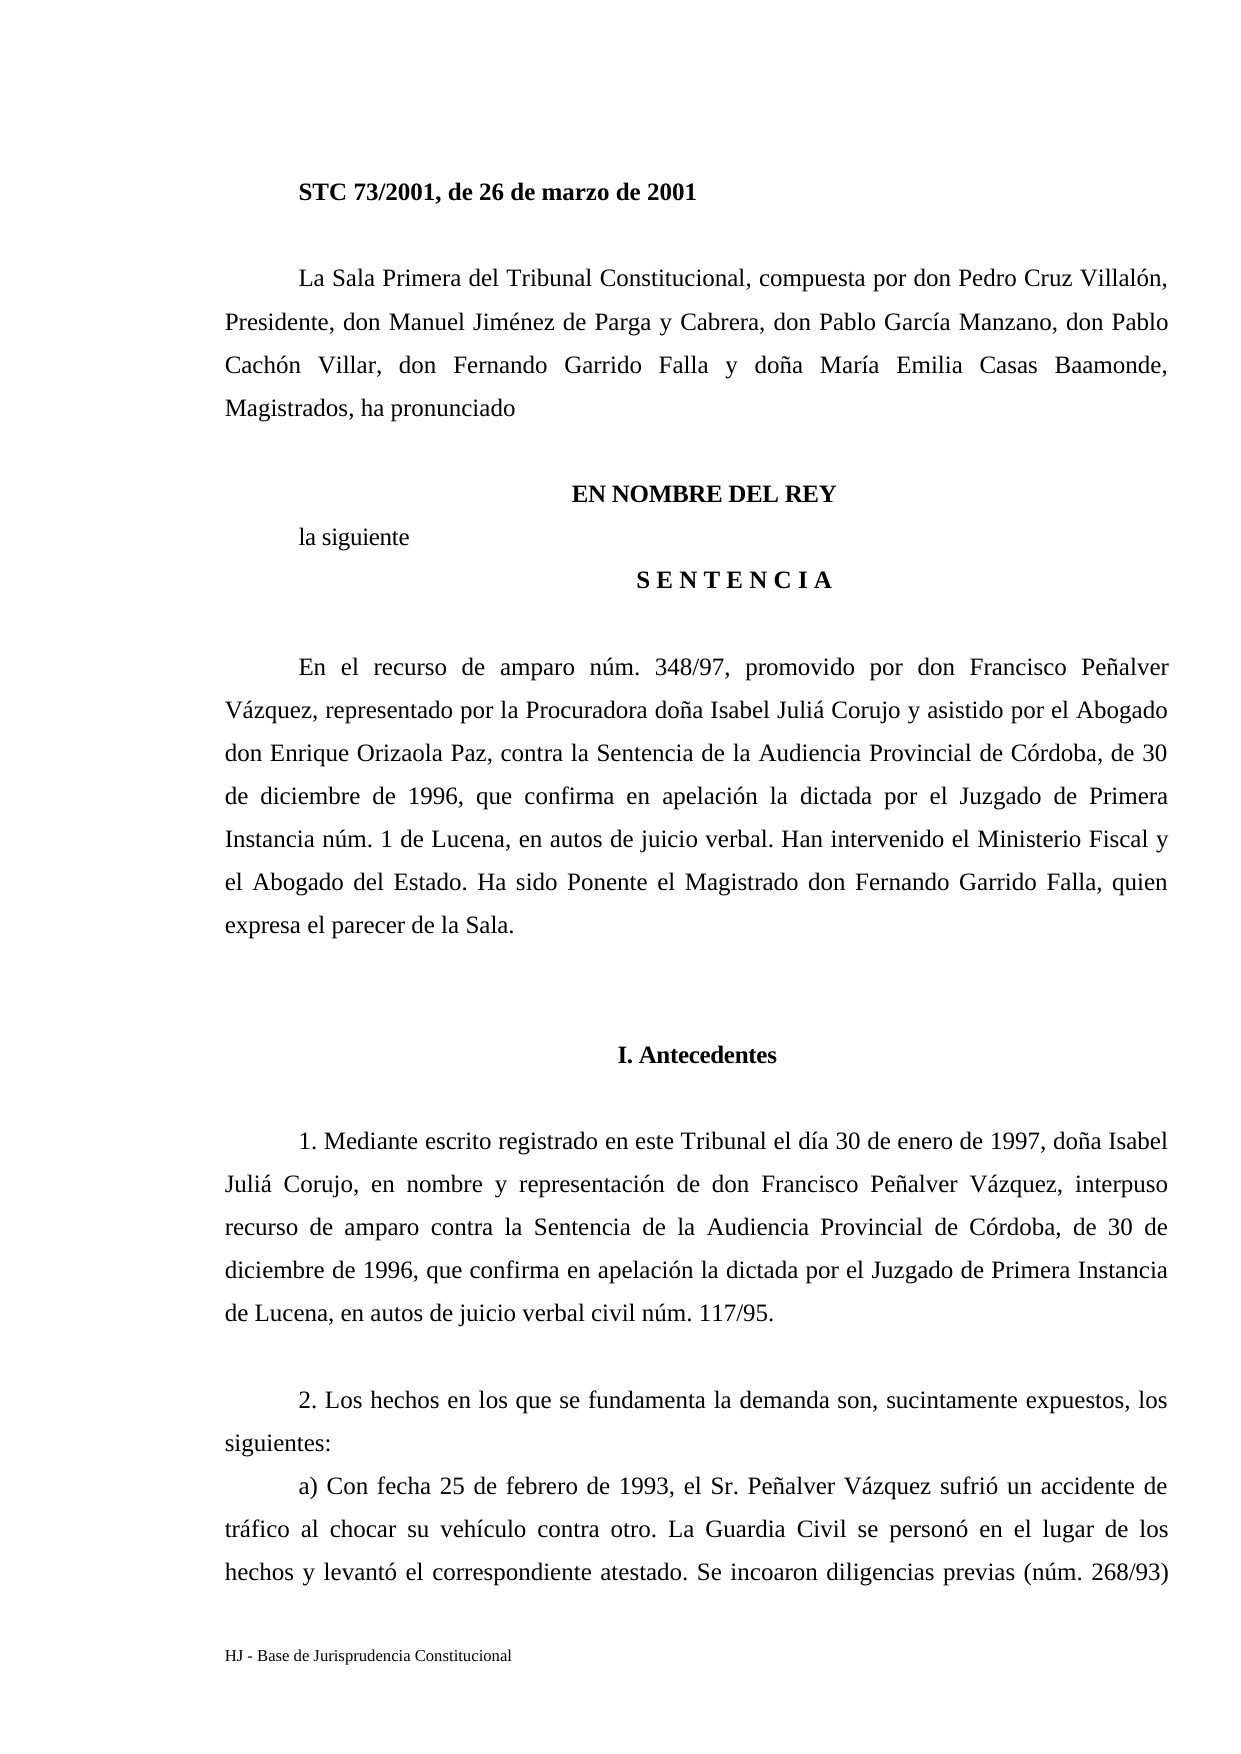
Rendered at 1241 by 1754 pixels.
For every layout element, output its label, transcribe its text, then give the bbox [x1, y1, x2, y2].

text EN NOMBRE DEL REY [224, 479, 1110, 508]
text STC 73/2001, de 26 de marzo de 2001 [224, 177, 1169, 206]
text En el recurso de amparo núm. 348/97, promovido por don Francisco Peñalver Vázquez, representado por la Procuradora doña Isabel Juliá Corujo y asistido por el Abogado don Enrique Orizaola Paz, contra la Sentencia de la Audiencia Provincial de Córdoba, de 30 de diciembre de 1996, que confirma en apelación la dictada por el Juzgado de Primera Instancia núm. 1 de Lucena, en autos de juicio verbal. Han intervenido el Ministerio Fiscal y el Abogado del Estado. Ha sido Ponente el Magistrado don Fernando Garrido Falla, quien expresa el parecer de la Sala. [224, 652, 1169, 939]
text la siguiente [224, 522, 1110, 551]
text La Sala Primera del Tribunal Constitucional, compuesta por don Pedro Cruz Villalón, Presidente, don Manuel Jiménez de Parga y Cabrera, don Pablo García Manzano, don Pablo Cachón Villar, don Fernando Garrido Falla y doña María Emilia Casas Baamonde, Magistrados, ha pronunciado [224, 263, 1169, 422]
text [224, 1471, 1169, 1586]
text 2. Los hechos en los que se fundamenta la demanda son, sucintamente expuestos, los siguientes: [224, 1385, 1169, 1457]
text S E N T E N C I A [224, 565, 1169, 594]
text 1. Mediante escrito registrado en este Tribunal el día 30 de enero de 1997, doña Isabel Juliá Corujo, en nombre y representación de don Francisco Peñalver Vázquez, interpuso recurso de amparo contra la Sentencia de la Audiencia Provincial de Córdoba, de 30 de diciembre de 1996, que confirma en apelación la dictada por el Juzgado de Primera Instancia de Lucena, en autos de juicio verbal civil núm. 117/95. [224, 1126, 1169, 1327]
text I. Antecedentes [224, 1040, 1169, 1068]
